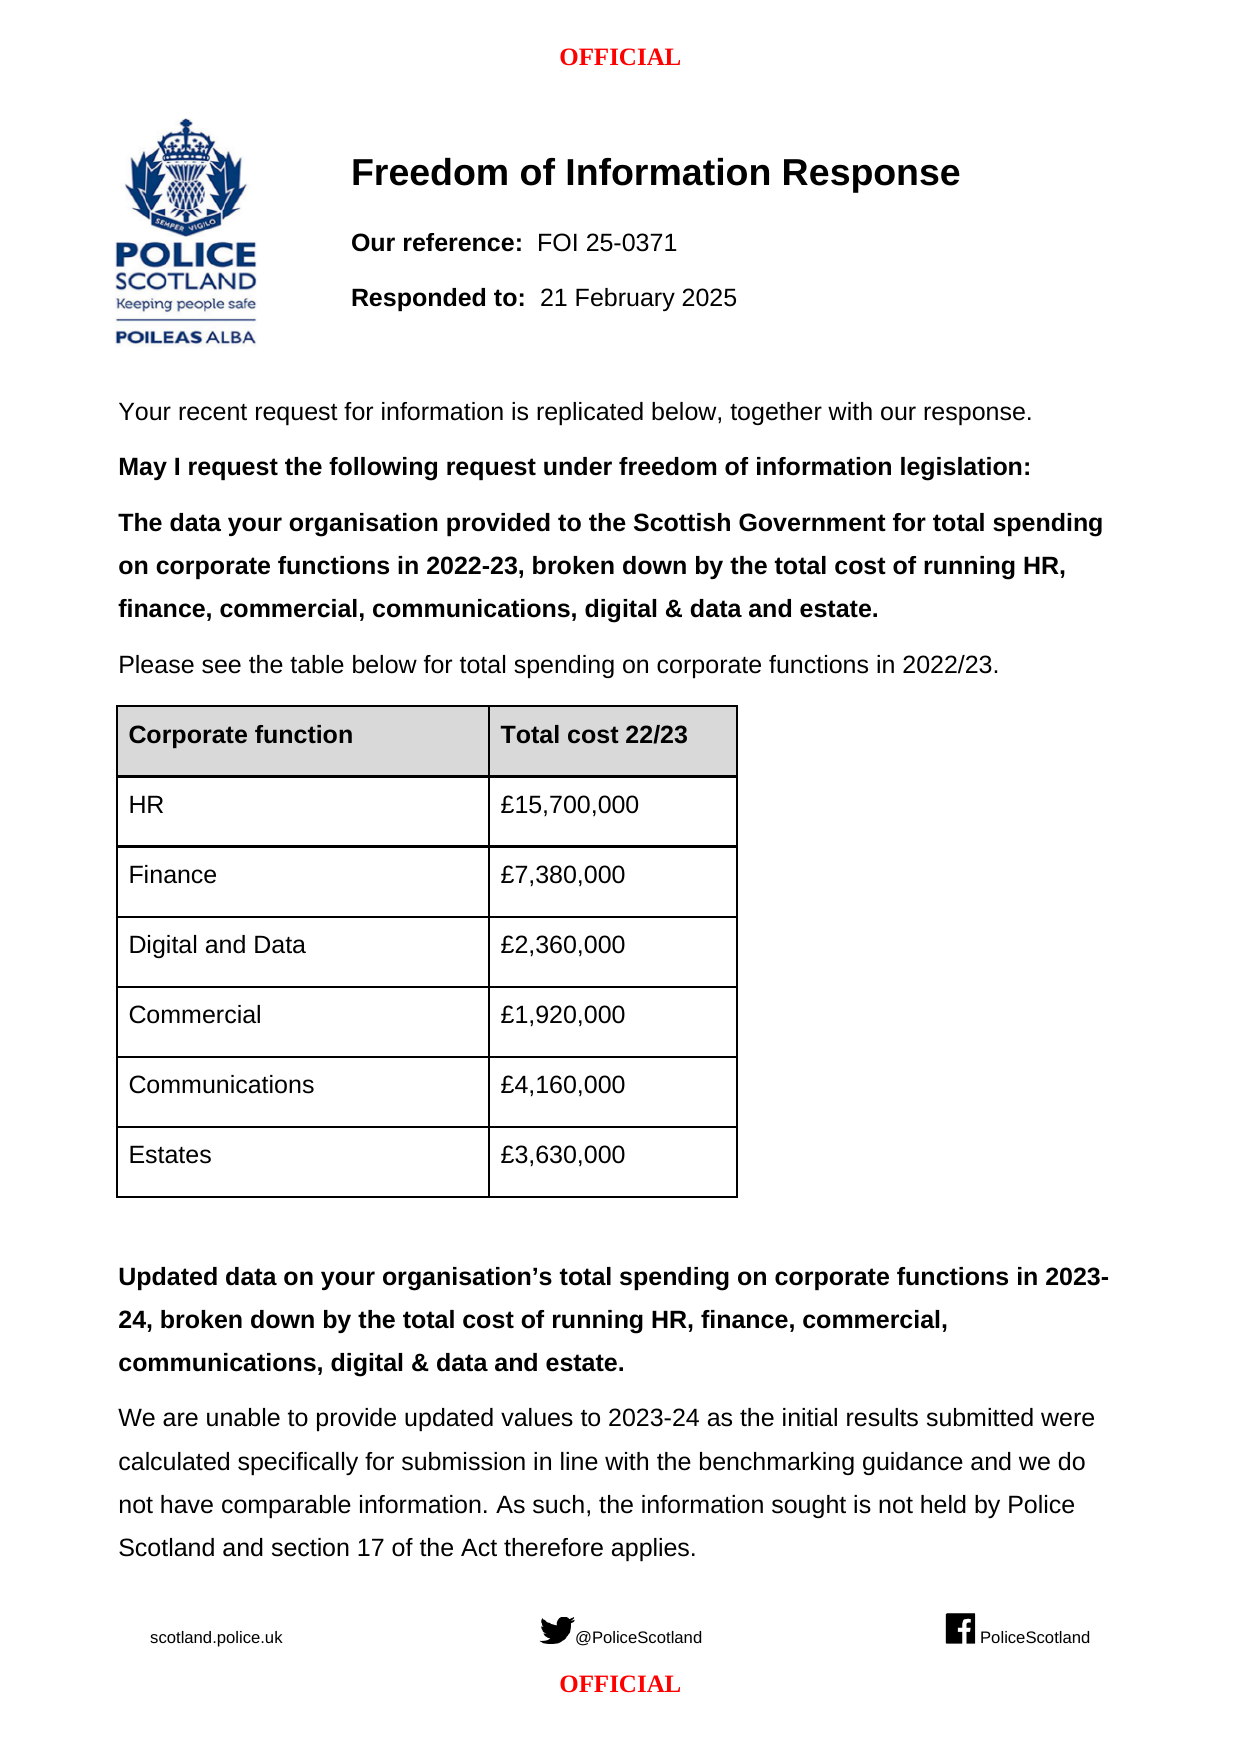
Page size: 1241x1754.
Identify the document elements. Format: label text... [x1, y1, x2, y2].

table_header Freedom of Information Response Our reference: FOI 25-0371 Responded to: 21 February 2025 [340, 118, 1121, 384]
table_cell Digital and Data [118, 918, 488, 986]
table_cell Estates [118, 1128, 488, 1196]
table_cell Commercial [118, 988, 488, 1056]
table_cell £4,160,000 [490, 1058, 736, 1126]
table_cell Communications [118, 1058, 488, 1126]
subtitle Updated data on your organisation’s total spending on corporate functions in 2023-24, broken down by the total cost of running HR, finance, commercial, communications, digital & data and estate. [118, 1261, 1122, 1376]
table_header Corporate function [118, 707, 488, 775]
picture [538, 1617, 575, 1644]
subtitle The data your organisation provided to the Scottish Government for total spending on corporate functions in 2022-23, broken down by the total cost of running HR, finance, commercial, communications, digital & data and estate. [118, 508, 1122, 623]
table_cell £2,360,000 [490, 918, 736, 986]
text Your recent request for information is replicated below, together with our response. [118, 396, 1122, 425]
table_header Total cost 22/23 [490, 707, 736, 775]
picture [114, 118, 257, 347]
text We are unable to provide updated values to 2023-24 as the initial results submitted were calculated specifically for submission in line with the benchmarking guidance and we do not have comparable information. As such, the information sought is not held by Police Scotland and section 17 of the Act therefore applies. [118, 1403, 1122, 1561]
subtitle May I request the following request under freedom of information legislation: [118, 452, 1122, 481]
picture [945, 1613, 976, 1644]
table_cell £1,920,000 [490, 988, 736, 1056]
table_cell £7,380,000 [490, 848, 736, 916]
table_cell HR [118, 778, 488, 845]
table_cell £15,700,000 [490, 778, 736, 845]
text Please see the table below for total spending on corporate functions in 2022/23. [118, 649, 1122, 678]
table_cell £3,630,000 [490, 1128, 736, 1196]
table_cell Finance [118, 848, 488, 916]
table_header [103, 118, 339, 384]
